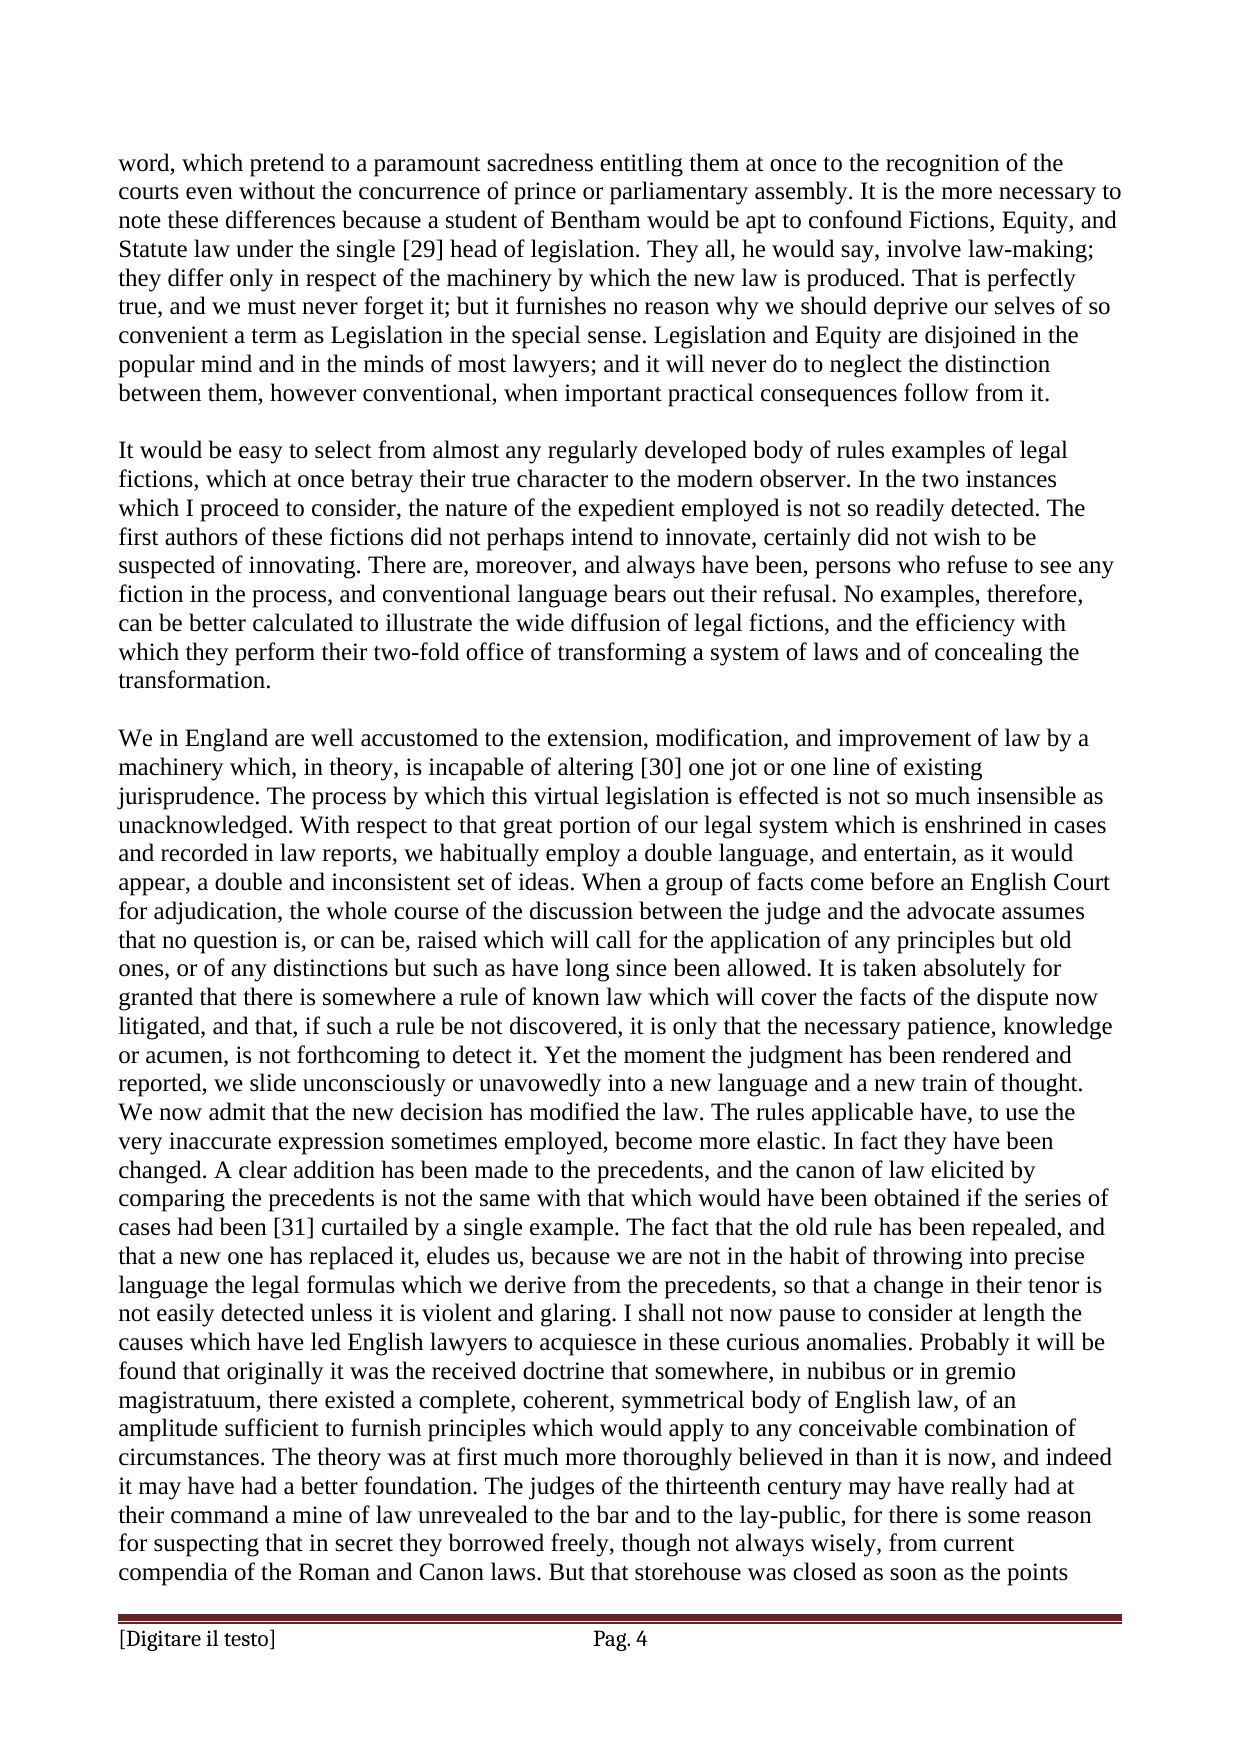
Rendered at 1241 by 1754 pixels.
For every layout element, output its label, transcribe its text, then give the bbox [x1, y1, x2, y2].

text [118, 723, 1122, 1586]
text It would be easy to select from almost any regularly developed body of rules examples of legal fictions, which at once betray their true character to the modern observer. In the two instances which I proceed to consider, the nature of the expedient employed is not so readily detected. The first authors of these fictions did not perhaps intend to innovate, certainly did not wish to be suspected of innovating. There are, moreover, and always have been, persons who refuse to see any fiction in the process, and conventional language bears out their refusal. No examples, therefore, can be better calculated to illustrate the wide diffusion of legal fictions, and the efficiency with which they perform their two-fold office of transforming a system of laws and of concealing the transformation. [118, 436, 1122, 694]
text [118, 148, 1122, 406]
